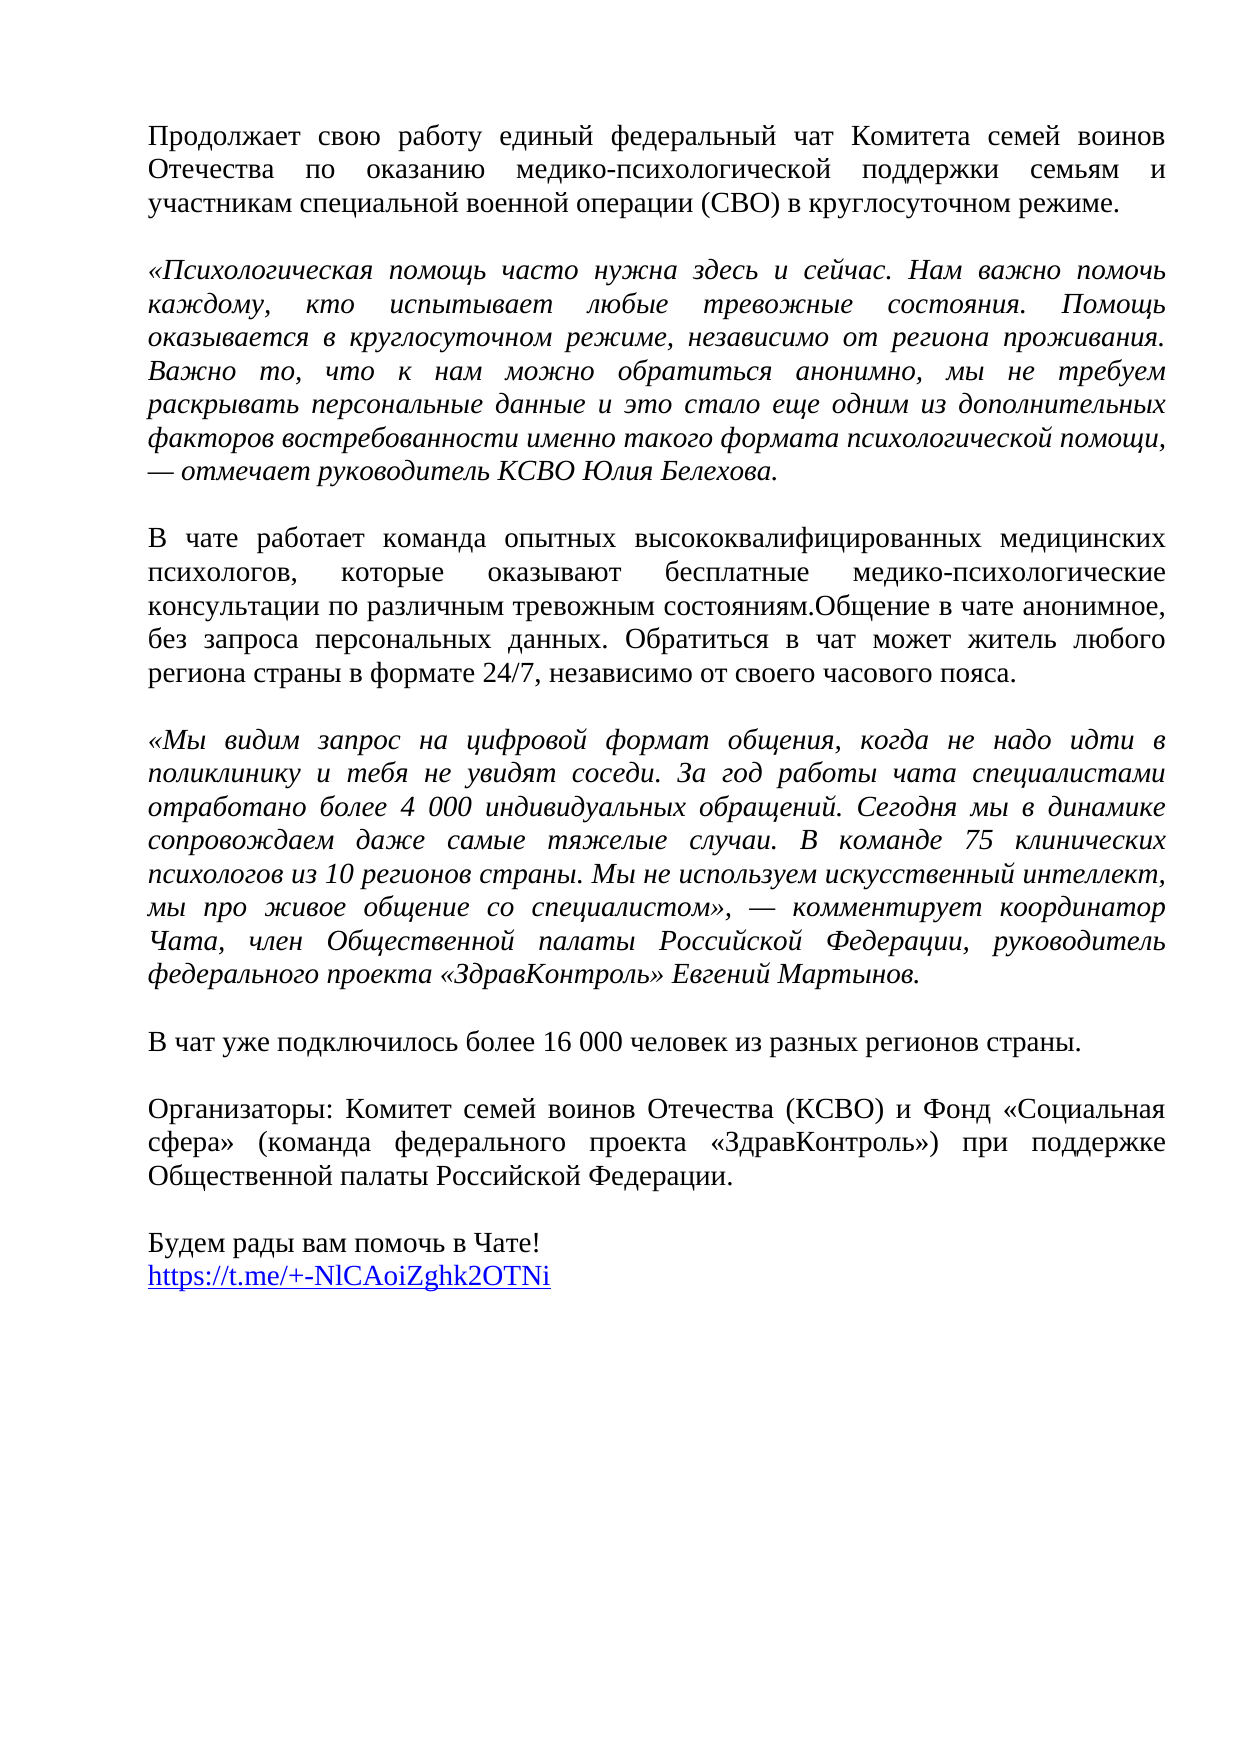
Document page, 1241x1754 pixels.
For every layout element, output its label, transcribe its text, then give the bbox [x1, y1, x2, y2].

text «Мы видим запрос на цифровой формат общения, когда не надо идти в поликлинику и тебя не увидят соседи. За год работы чата специалистами отработано более 4 000 индивидуальных обращений. Сегодня мы в динамике сопровождаем даже самые тяжелые случаи. В команде 75 клинических психологов из 10 регионов страны. Мы не используем искусственный интеллект, мы про живое общение со специалистом», — комментирует координатор Чата, член Общественной палаты Российской Федерации, руководитель федерального проекта «ЗдравКонтроль» Евгений Мартынов. [148, 722, 1167, 990]
text «Психологическая помощь часто нужна здесь и сейчас. Нам важно помочь каждому, кто испытывает любые тревожные состояния. Помощь оказывается в круглосуточном режиме, независимо от региона проживания. Важно то, что к нам можно обратиться анонимно, мы не требуем раскрывать персональные данные и это стало еще одним из дополнительных факторов востребованности именно такого формата психологической помощи, — отмечает руководитель КСВО Юлия Белехова. [148, 252, 1167, 487]
text Организаторы: Комитет семей воинов Отечества (КСВО) и Фонд «Социальная сфера» (команда федерального проекта «ЗдравКонтроль») при поддержке Общественной палаты Российской Федерации. [148, 1091, 1167, 1191]
text В чате работает команда опытных высококвалифицированных медицинских психологов, которые оказывают бесплатные медико-психологические консультации по различным тревожным состояниям.Общение в чате анонимное, без запроса персональных данных. Обратиться в чат может житель любого региона страны в формате 24/7, независимо от своего часового пояса. [148, 521, 1167, 688]
text В чат уже подключилось более 16 000 человек из разных регионов страны. [148, 1024, 1167, 1057]
text Будем рады вам помочь в Чате! [148, 1225, 1167, 1258]
text https://t.me/+-NlCAoiZghk2OTNi [148, 1258, 1167, 1292]
text Продолжает свою работу единый федеральный чат Комитета семей воинов Отечества по оказанию медико-психологической поддержки семьям и участникам специальной военной операции (СВО) в круглосуточном режиме. [148, 118, 1167, 219]
